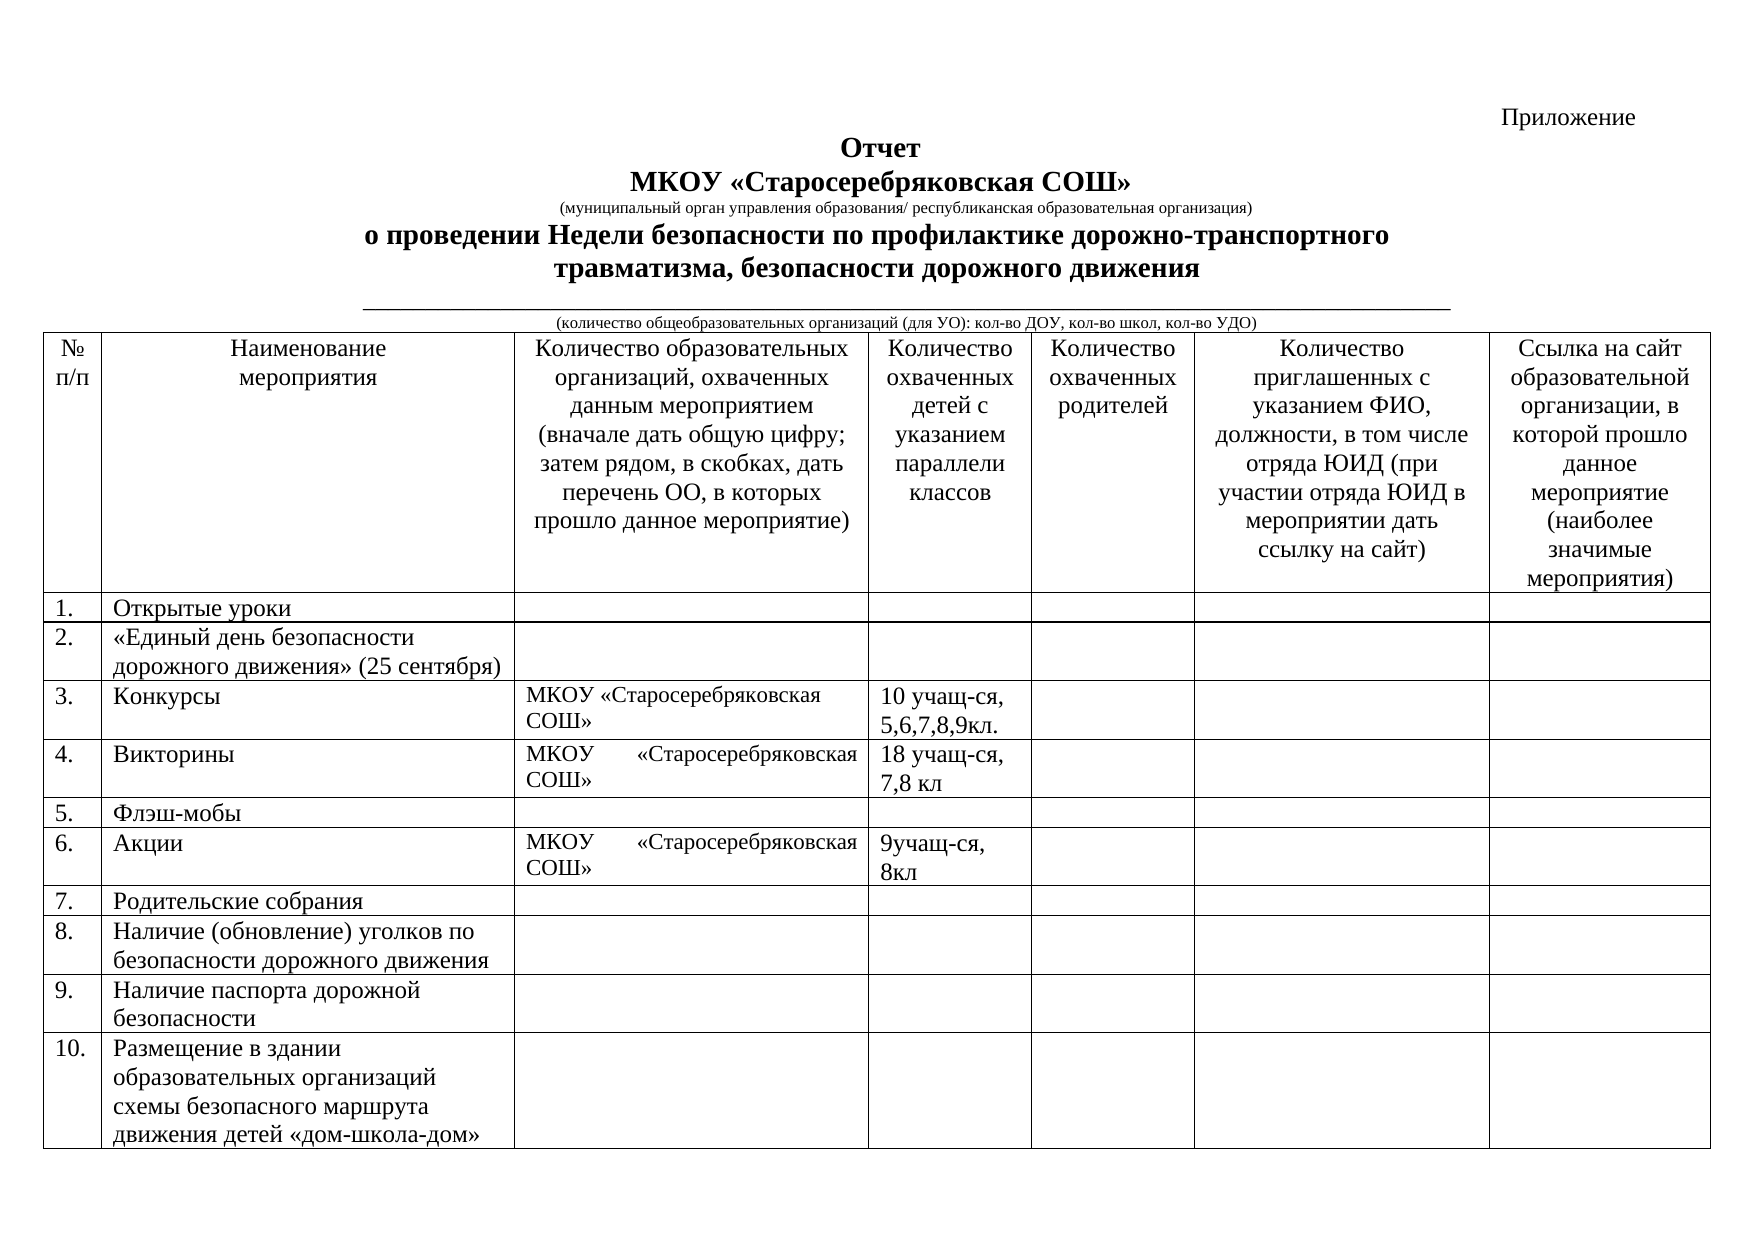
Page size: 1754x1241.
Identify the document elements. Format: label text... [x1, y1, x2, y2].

table_cell 10. [44, 1033, 101, 1148]
table_cell [1195, 593, 1489, 621]
table_cell [1195, 681, 1489, 738]
table_cell Родительские собрания [102, 886, 514, 915]
table_cell [1032, 1033, 1194, 1148]
table_cell Наличие (обновление) уголков по безопасности дорожного движения [102, 916, 514, 974]
text МКОУ «Старосеребряковская СОШ» [118, 164, 1636, 198]
table_cell 2. [44, 623, 101, 680]
text Приложение [118, 102, 1636, 131]
table_cell [1032, 828, 1194, 885]
table_cell 1. [44, 593, 101, 621]
table_header № п/п [44, 333, 101, 592]
table_header Количество охваченных родителей [1032, 333, 1194, 592]
table_cell [1490, 593, 1710, 621]
text _______________________________________________________________________________________ [118, 284, 1636, 313]
table_cell МКОУ «Старосеребряковская СОШ» [515, 681, 868, 738]
table_cell [1032, 623, 1194, 680]
table_cell [515, 623, 868, 680]
table_cell [1490, 886, 1710, 915]
table_cell [1195, 623, 1489, 680]
text (количество общеобразовательных организаций (для УО): кол-во ДОУ, кол-во школ, кол-во УДО) [118, 313, 1636, 332]
table_cell Открытые уроки [102, 593, 514, 621]
table_cell [1195, 1033, 1489, 1148]
table_cell [869, 886, 1031, 915]
table_cell 3. [44, 681, 101, 738]
table_header Количество приглашенных с указанием ФИО, должности, в том числе отряда ЮИД (при участии отряда ЮИД в мероприятии дать ссылку на сайт) [1195, 333, 1489, 592]
table_cell Конкурсы [102, 681, 514, 738]
table_cell [1195, 828, 1489, 885]
table_cell 10 учащ-ся, 5,6,7,8,9кл. [869, 681, 1031, 738]
table_cell [869, 1033, 1031, 1148]
table_cell [1032, 593, 1194, 621]
table_cell 6. [44, 828, 101, 885]
table_cell [1490, 975, 1710, 1032]
table_cell [1490, 1033, 1710, 1148]
table_cell [1195, 916, 1489, 974]
table_cell [515, 886, 868, 915]
table_cell [1195, 798, 1489, 827]
table_cell [515, 1033, 868, 1148]
table_header Наименование мероприятия [102, 333, 514, 592]
text (муниципальный орган управления образования/ республиканская образовательная организация) [118, 198, 1636, 217]
text Отчет [118, 131, 1636, 164]
table_cell [869, 798, 1031, 827]
table_cell Наличие паспорта дорожной безопасности [102, 975, 514, 1032]
table_cell [1195, 975, 1489, 1032]
table_cell [869, 916, 1031, 974]
table_cell [1490, 681, 1710, 738]
table_cell [1195, 886, 1489, 915]
table_cell [1490, 798, 1710, 827]
text травматизма, безопасности дорожного движения [118, 250, 1636, 284]
table_cell [1032, 740, 1194, 797]
table_cell Флэш-мобы [102, 798, 514, 827]
table_cell [869, 593, 1031, 621]
table_cell [515, 593, 868, 621]
table_cell [1032, 886, 1194, 915]
table_cell 5. [44, 798, 101, 827]
table_cell [1032, 975, 1194, 1032]
table_cell Викторины [102, 740, 514, 797]
table_cell Акции [102, 828, 514, 885]
table_cell МКОУ «Старосеребряковская СОШ» [515, 828, 868, 885]
table_cell [1032, 916, 1194, 974]
table_cell МКОУ «Старосеребряковская СОШ» [515, 740, 868, 797]
table_cell [1195, 740, 1489, 797]
table_cell 18 учащ-ся, 7,8 кл [869, 740, 1031, 797]
table_header Ссылка на сайт образовательной организации, в которой прошло данное мероприятие (наиболее значимые мероприятия) [1490, 333, 1710, 592]
table_cell [1490, 623, 1710, 680]
table_cell [869, 975, 1031, 1032]
table_cell 9учащ-ся, 8кл [869, 828, 1031, 885]
table_cell 8. [44, 916, 101, 974]
table_cell 9. [44, 975, 101, 1032]
table_cell [1032, 681, 1194, 738]
table_cell [1032, 798, 1194, 827]
table_cell 7. [44, 886, 101, 915]
table_cell [1490, 916, 1710, 974]
table_header Количество образовательных организаций, охваченных данным мероприятием (вначале дать общую цифру; затем рядом, в скобках, дать перечень ОО, в которых прошло данное мероприятие) [515, 333, 868, 592]
table_cell [1490, 740, 1710, 797]
table_cell [515, 798, 868, 827]
table_cell [515, 916, 868, 974]
table_cell [515, 975, 868, 1032]
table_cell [102, 1033, 514, 1148]
table_cell [869, 623, 1031, 680]
table_header Количество охваченных детей с указанием параллели классов [869, 333, 1031, 592]
text о проведении Недели безопасности по профилактике дорожно-транспортного [118, 217, 1636, 250]
table_cell [1490, 828, 1710, 885]
table_cell 4. [44, 740, 101, 797]
table_cell «Единый день безопасности дорожного движения» (25 сентября) [102, 623, 514, 680]
